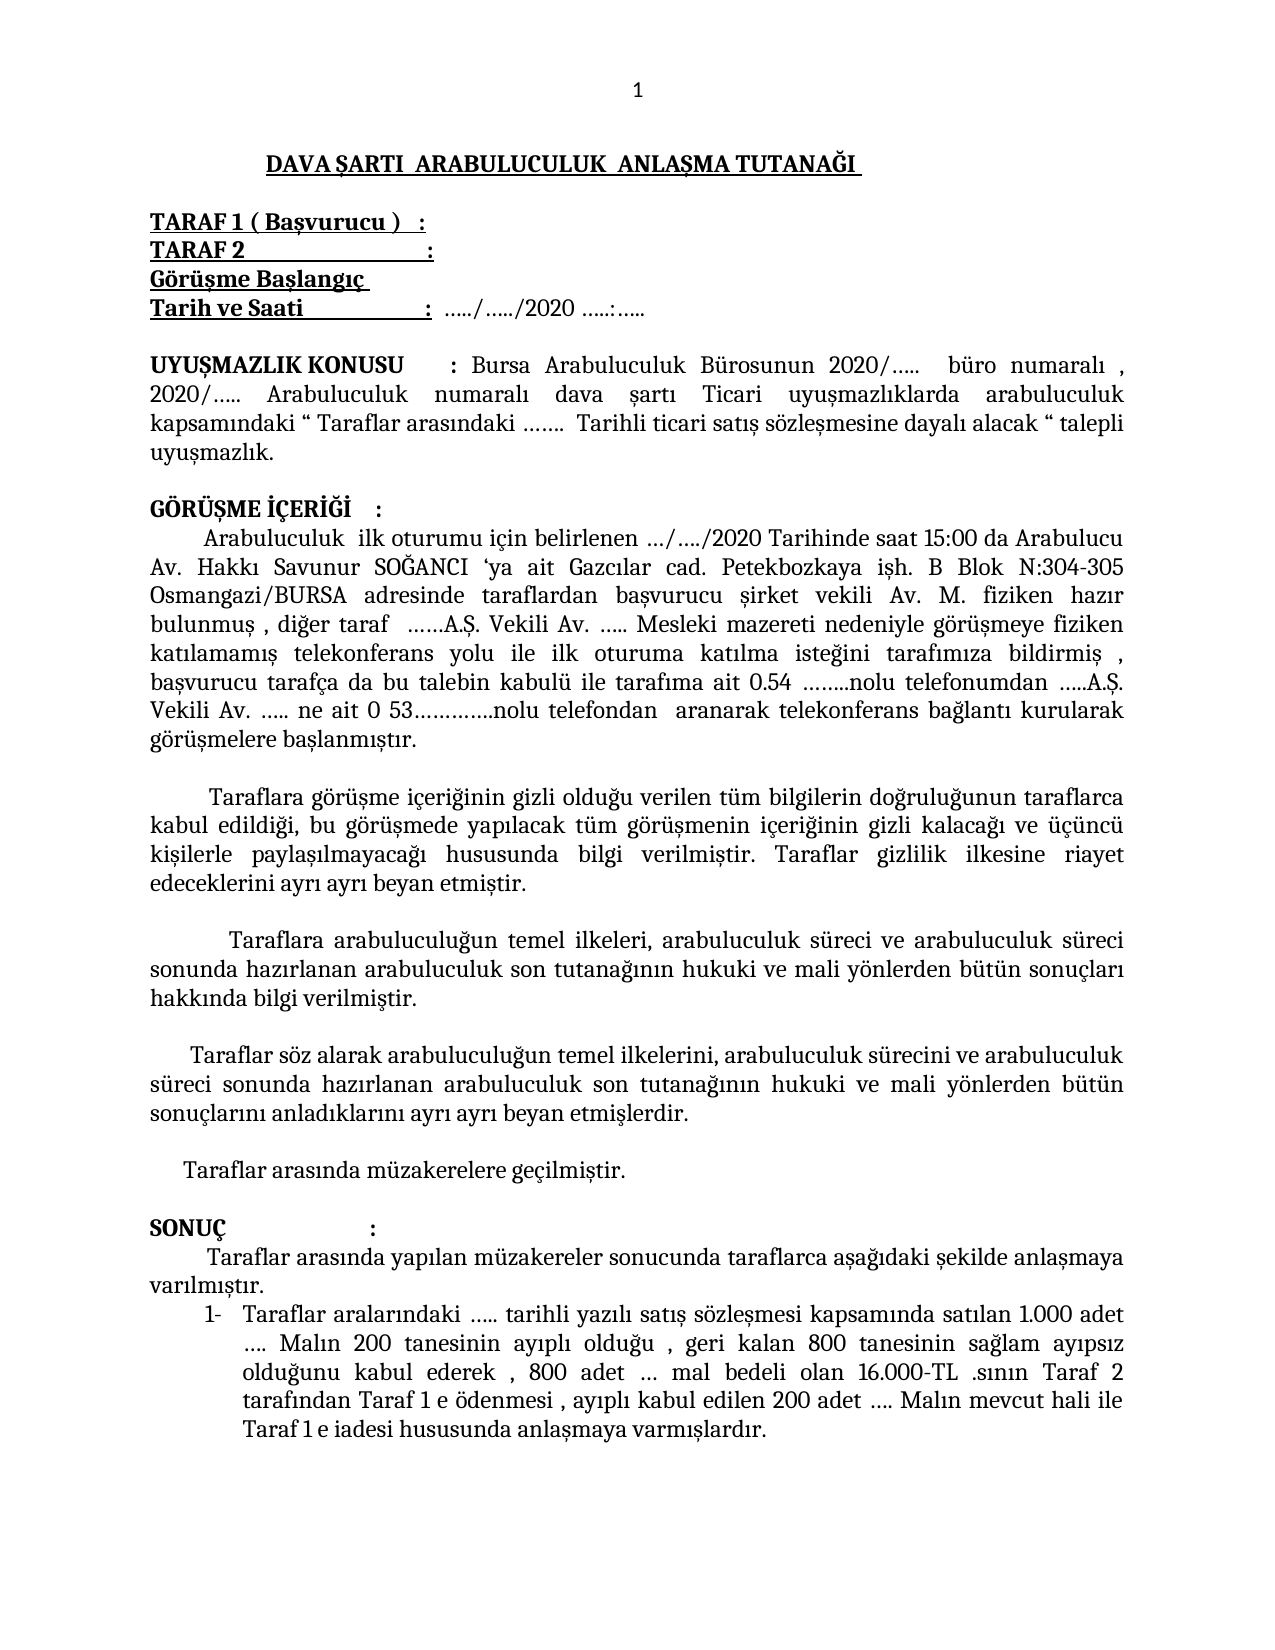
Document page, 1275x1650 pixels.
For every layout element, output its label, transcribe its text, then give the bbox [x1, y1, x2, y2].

text UYUŞMAZLIK KONUSU : Bursa Arabuluculuk Bürosunun 2020/….. büro numaralı , 2020/….. Arabuluculuk numaralı dava şartı Ticari uyuşmazlıklarda arabuluculuk kapsamındaki “ Taraflar arasındaki ……. Tarihli ticari satış sözleşmesine dayalı alacak “ talepli uyuşmazlık. [150, 351, 1125, 466]
text Taraflar arasında müzakerelere geçilmiştir. [150, 1156, 1125, 1185]
text DAVA ŞARTI ARABULUCULUK ANLAŞMA TUTANAĞI [150, 150, 1125, 179]
text TARAF 2 : [150, 236, 1125, 265]
text TARAF 1 ( Başvurucu ) : [150, 207, 1125, 236]
list Taraflar aralarındaki ….. tarihli yazılı satış sözleşmesi kapsamında satılan 1.000 adet …. Malın 200 tanesinin ayıplı olduğu , geri kalan 800 tanesinin sağlam ayıpsız olduğunu kabul ederek , 800 adet … mal bedeli olan 16.000-TL .sının Taraf 2 tarafından Taraf 1 e ödenmesi , ayıplı kabul edilen 200 adet …. Malın mevcut hali ile Taraf 1 e iadesi hususunda anlaşmaya varmışlardır. [205, 1300, 1125, 1444]
text Tarih ve Saati : …../…../2020 …..:….. [150, 294, 1125, 322]
text Taraflara görüşme içeriğinin gizli olduğu verilen tüm bilgilerin doğruluğunun taraflarca kabul edildiği, bu görüşmede yapılacak tüm görüşmenin içeriğinin gizli kalacağı ve üçüncü kişilerle paylaşılmayacağı hususunda bilgi verilmiştir. Taraflar gizlilik ilkesine riayet edeceklerini ayrı ayrı beyan etmiştir. [150, 782, 1125, 897]
text Taraflara arabuluculuğun temel ilkeleri, arabuluculuk süreci ve arabuluculuk süreci sonunda hazırlanan arabuluculuk son tutanağının hukuki ve mali yönlerden bütün sonuçları hakkında bilgi verilmiştir. [150, 926, 1125, 1012]
text Arabuluculuk ilk oturumu için belirlenen …/…./2020 Tarihinde saat 15:00 da Arabulucu Av. Hakkı Savunur SOĞANCI ‘ya ait Gazcılar cad. Petekbozkaya işh. B Blok N:304-305 Osmangazi/BURSA adresinde taraflardan başvurucu şirket vekili Av. M. fiziken hazır bulunmuş , diğer taraf ……A.Ş. Vekili Av. ….. Mesleki mazereti nedeniyle görüşmeye fiziken katılamamış telekonferans yolu ile ilk oturuma katılma isteğini tarafımıza bildirmiş , başvurucu tarafça da bu talebin kabulü ile tarafıma ait 0.54 ……..nolu telefonumdan …..A.Ş. Vekili Av. ….. ne ait 0 53………….nolu telefondan aranarak telekonferans bağlantı kurularak görüşmelere başlanmıştır. [150, 524, 1125, 754]
text GÖRÜŞME İÇERİĞİ : [150, 495, 1125, 524]
text SONUÇ : [150, 1214, 1125, 1242]
text Taraflar arasında yapılan müzakereler sonucunda taraflarca aşağıdaki şekilde anlaşmaya varılmıştır. [150, 1242, 1125, 1300]
text Taraflar söz alarak arabuluculuğun temel ilkelerini, arabuluculuk sürecini ve arabuluculuk süreci sonunda hazırlanan arabuluculuk son tutanağının hukuki ve mali yönlerden bütün sonuçlarını anladıklarını ayrı ayrı beyan etmişlerdir. [150, 1041, 1125, 1127]
text Görüşme Başlangıç [150, 265, 1125, 294]
